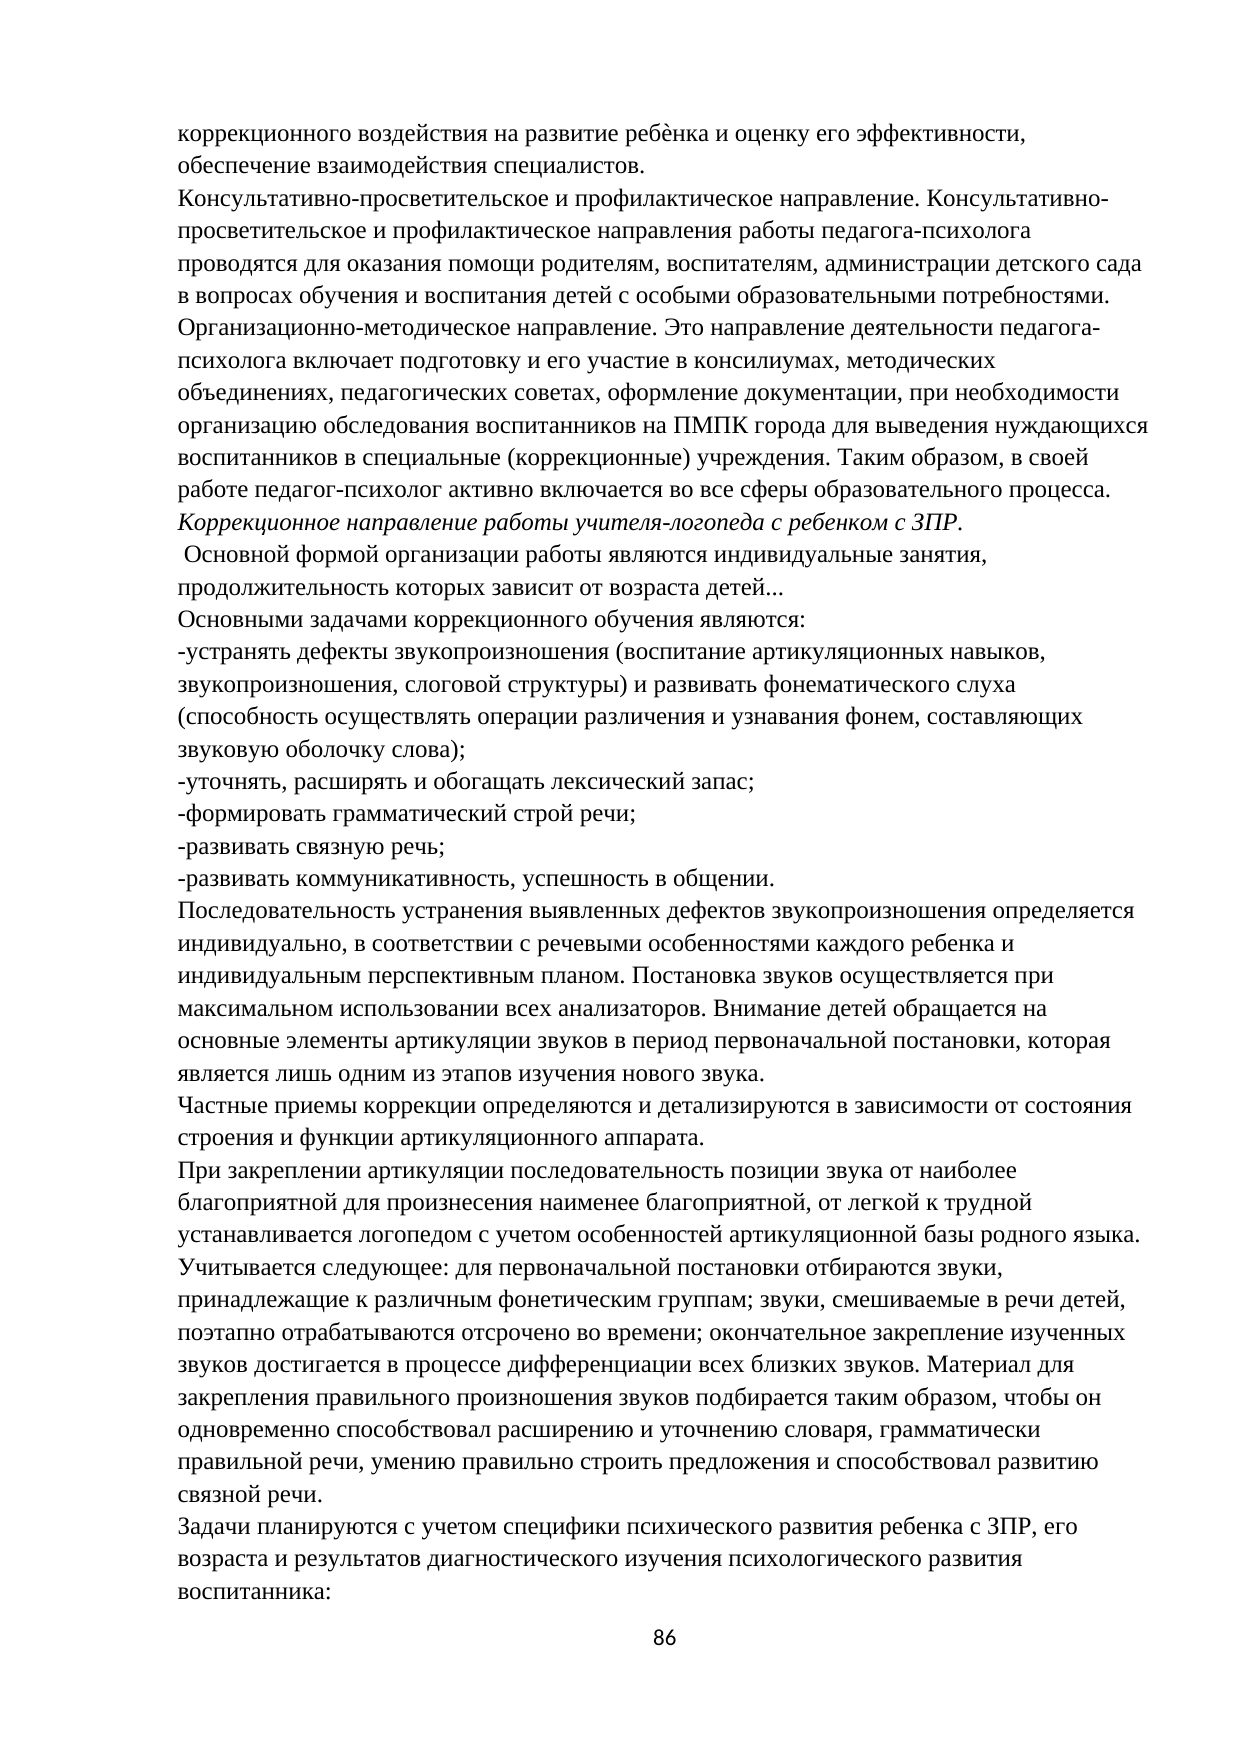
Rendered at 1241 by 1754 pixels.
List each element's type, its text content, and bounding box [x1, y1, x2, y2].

text Последовательность устранения выявленных дефектов звукопроизношения определяется индивидуально, в соответствии с речевыми особенностями каждого ребенка и индивидуальным перспективным планом. Постановка звуков осуществляется при максимальном использовании всех анализаторов. Внимание детей обращается на основные элементы артикуляции звуков в период первоначальной постановки, которая является лишь одним из этапов изучения нового звука. [177, 896, 1152, 1086]
text Организационно-методическое направление. Это направление деятельности педагога-психолога включает подготовку и его участие в консилиумах, методических объединениях, педагогических советах, оформление документации, при необходимости организацию обследования воспитанников на ПМПК города для выведения нуждающихся воспитанников в специальные (коррекционные) учреждения. Таким образом, в своей работе педагог-психолог активно включается во все сферы образовательного процесса. [177, 312, 1152, 503]
text Основными задачами коррекционного обучения являются: [177, 604, 1152, 633]
text -развивать связную речь; [177, 831, 1152, 859]
text Коррекционное направление работы учителя-логопеда с ребенком с ЗПР. [177, 507, 1152, 536]
text -развивать коммуникативность, успешность в общении. [177, 863, 1152, 892]
text Частные приемы коррекции определяются и детализируются в зависимости от состояния строения и функции артикуляционного аппарата. [177, 1090, 1152, 1151]
text -уточнять, расширять и обогащать лексический запас; [177, 766, 1152, 795]
text Консультативно-просветительское и профилактическое направление. Консультативно-просветительское и профилактическое направления работы педагога-психолога проводятся для оказания помощи родителям, воспитателям, администрации детского сада в вопросах обучения и воспитания детей с особыми образовательными потребностями. [177, 183, 1152, 309]
text -устранять дефекты звукопроизношения (воспитание артикуляционных навыков, звукопроизношения, слоговой структуры) и развивать фонематического слуха (способность осуществлять операции различения и узнавания фонем, составляющих звуковую оболочку слова); [177, 636, 1152, 762]
text -формировать грамматический строй речи; [177, 798, 1152, 827]
text Задачи планируются с учетом специфики психического развития ребенка с ЗПР, его возраста и результатов диагностического изучения психологического развития воспитанника: [177, 1511, 1152, 1605]
text Основной формой организации работы являются индивидуальные занятия, продолжительность которых зависит от возраста детей... [177, 539, 1152, 600]
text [177, 118, 1152, 179]
text При закреплении артикуляции последовательность позиции звука от наиболее благоприятной для произнесения наименее благоприятной, от легкой к трудной устанавливается логопедом с учетом особенностей артикуляционной базы родного языка. Учитывается следующее: для первоначальной постановки отбираются звуки, принадлежащие к различным фонетическим группам; звуки, смешиваемые в речи детей, поэтапно отрабатываются отсрочено во времени; окончательное закрепление изученных звуков достигается в процессе дифференциации всех близких звуков. Материал для закрепления правильного произношения звуков подбирается таким образом, чтобы он одновременно способствовал расширению и уточнению словаря, грамматически правильной речи, умению правильно строить предложения и способствовал развитию связной речи. [177, 1155, 1152, 1507]
